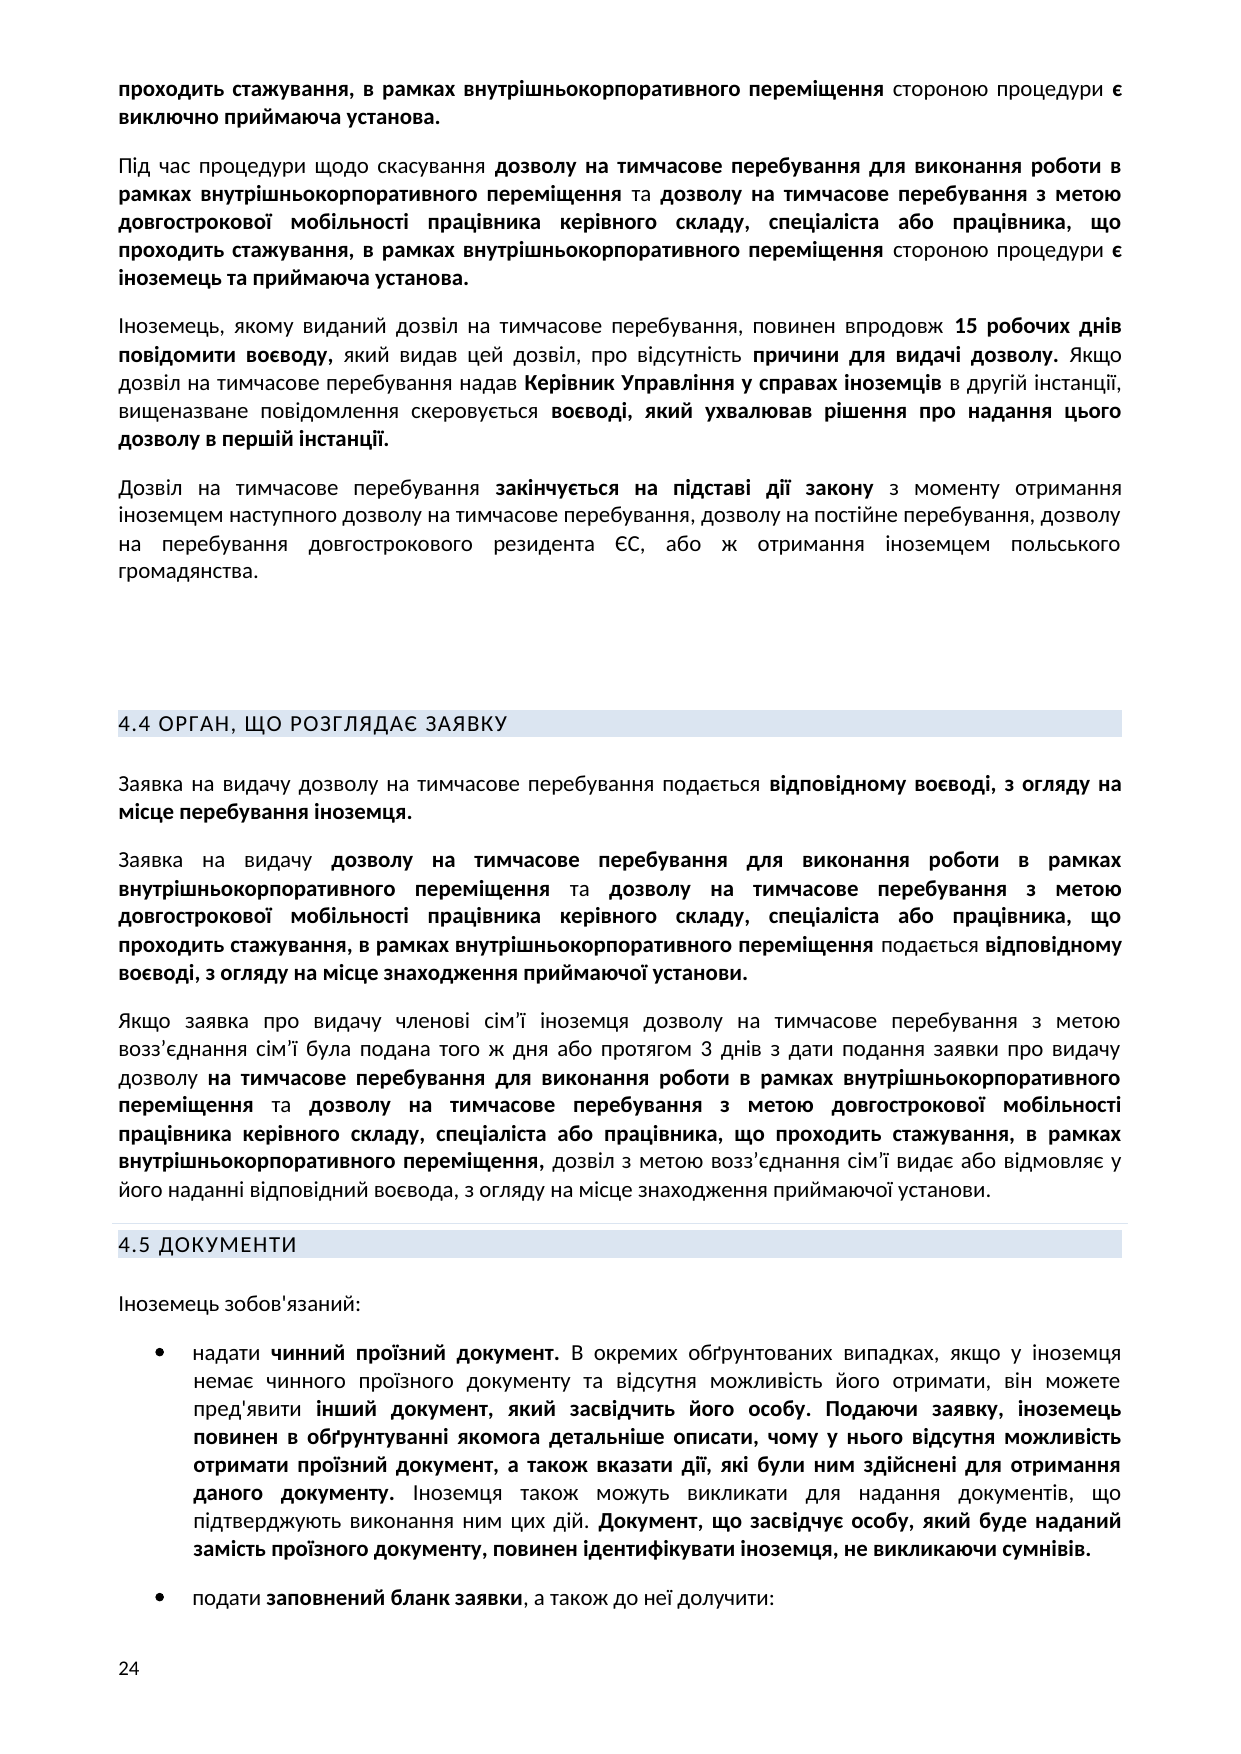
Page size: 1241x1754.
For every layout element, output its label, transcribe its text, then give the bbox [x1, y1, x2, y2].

subtitle 4.5 документи [118, 1230, 1122, 1258]
text Дозвіл на тимчасове перебування закінчується на підставі дії закону з моменту отримання іноземцем наступного дозволу на тимчасове перебування, дозволу на постійне перебування, дозволу на перебування довгострокового резидента ЄС, або ж отримання іноземцем польського громадянства. [118, 473, 1122, 585]
text Іноземець зобов'язаний: [118, 1289, 1122, 1317]
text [118, 74, 1122, 130]
text Під час процедури щодо скасування дозволу на тимчасове перебування для виконання роботи в рамках внутрішньокорпоративного переміщення та дозволу на тимчасове перебування з метою довгострокової мобільності працівника керівного складу, спеціаліста або працівника, що проходить стажування, в рамках внутрішньокорпоративного переміщення стороною процедури є іноземець та приймаюча установа. [118, 151, 1122, 291]
text Заявка на видачу дозволу на тимчасове перебування для виконання роботи в рамках внутрішньокорпоративного переміщення та дозволу на тимчасове перебування з метою довгострокової мобільності працівника керівного складу, спеціаліста або працівника, що проходить стажування, в рамках внутрішньокорпоративного переміщення подається відповідному воєводі, з огляду на місце знаходження приймаючої установи. [118, 846, 1122, 986]
text Іноземець, якому виданий дозвіл на тимчасове перебування, повинен впродовж 15 робочих днів повідомити воєводу, який видав цей дозвіл, про відсутність причини для видачі дозволу. Якщо дозвіл на тимчасове перебування надав Керівник Управління у справах іноземців в другій інстанції, вищеназване повідомлення скеровується воєводі, який ухвалював рішення про надання цього дозволу в першій інстанції. [118, 312, 1122, 452]
list надати чинний проїзний документ. В окремих обґрунтованих випадках, якщо у іноземця немає чинного проїзного документу та відсутня можливість його отримати, він можете пред'явити інший документ, який засвідчить його особу. Подаючи заявку, іноземець повинен в обґрунтуванні якомога детальніше описати, чому у нього відсутня можливість отримати проїзний документ, а також вказати дії, які були ним здійснені для отримання даного документу. Іноземця також можуть викликати для надання документів, що підтверджують виконання ним цих дій. Документ, що засвідчує особу, який буде наданий замість проїзного документу, повинен ідентифікувати іноземця, не викликаючи сумнівів. [156, 1338, 1122, 1562]
text Заявка на видачу дозволу на тимчасове перебування подається відповідному воєводі, з огляду на місце перебування іноземця. [118, 769, 1122, 825]
text Якщо заявка про видачу членові сім’ї іноземця дозволу на тимчасове перебування з метою возз’єднання сім’ї була подана того ж дня або протягом 3 днів з дати подання заявки про видачу дозволу на тимчасове перебування для виконання роботи в рамках внутрішньокорпоративного переміщення та дозволу на тимчасове перебування з метою довгострокової мобільності працівника керівного складу, спеціаліста або працівника, що проходить стажування, в рамках внутрішньокорпоративного переміщення, дозвіл з метою возз’єднання сім’ї видає або відмовляє у його наданні відповідний воєвода, з огляду на місце знаходження приймаючої установи. [118, 1007, 1122, 1203]
list подати заповнений бланк заявки, а також до неї долучити: [156, 1583, 1122, 1611]
subtitle 4.4 ОРГАН, ЩО РОЗГЛЯДАЄ ЗАЯВКУ [118, 710, 1122, 737]
